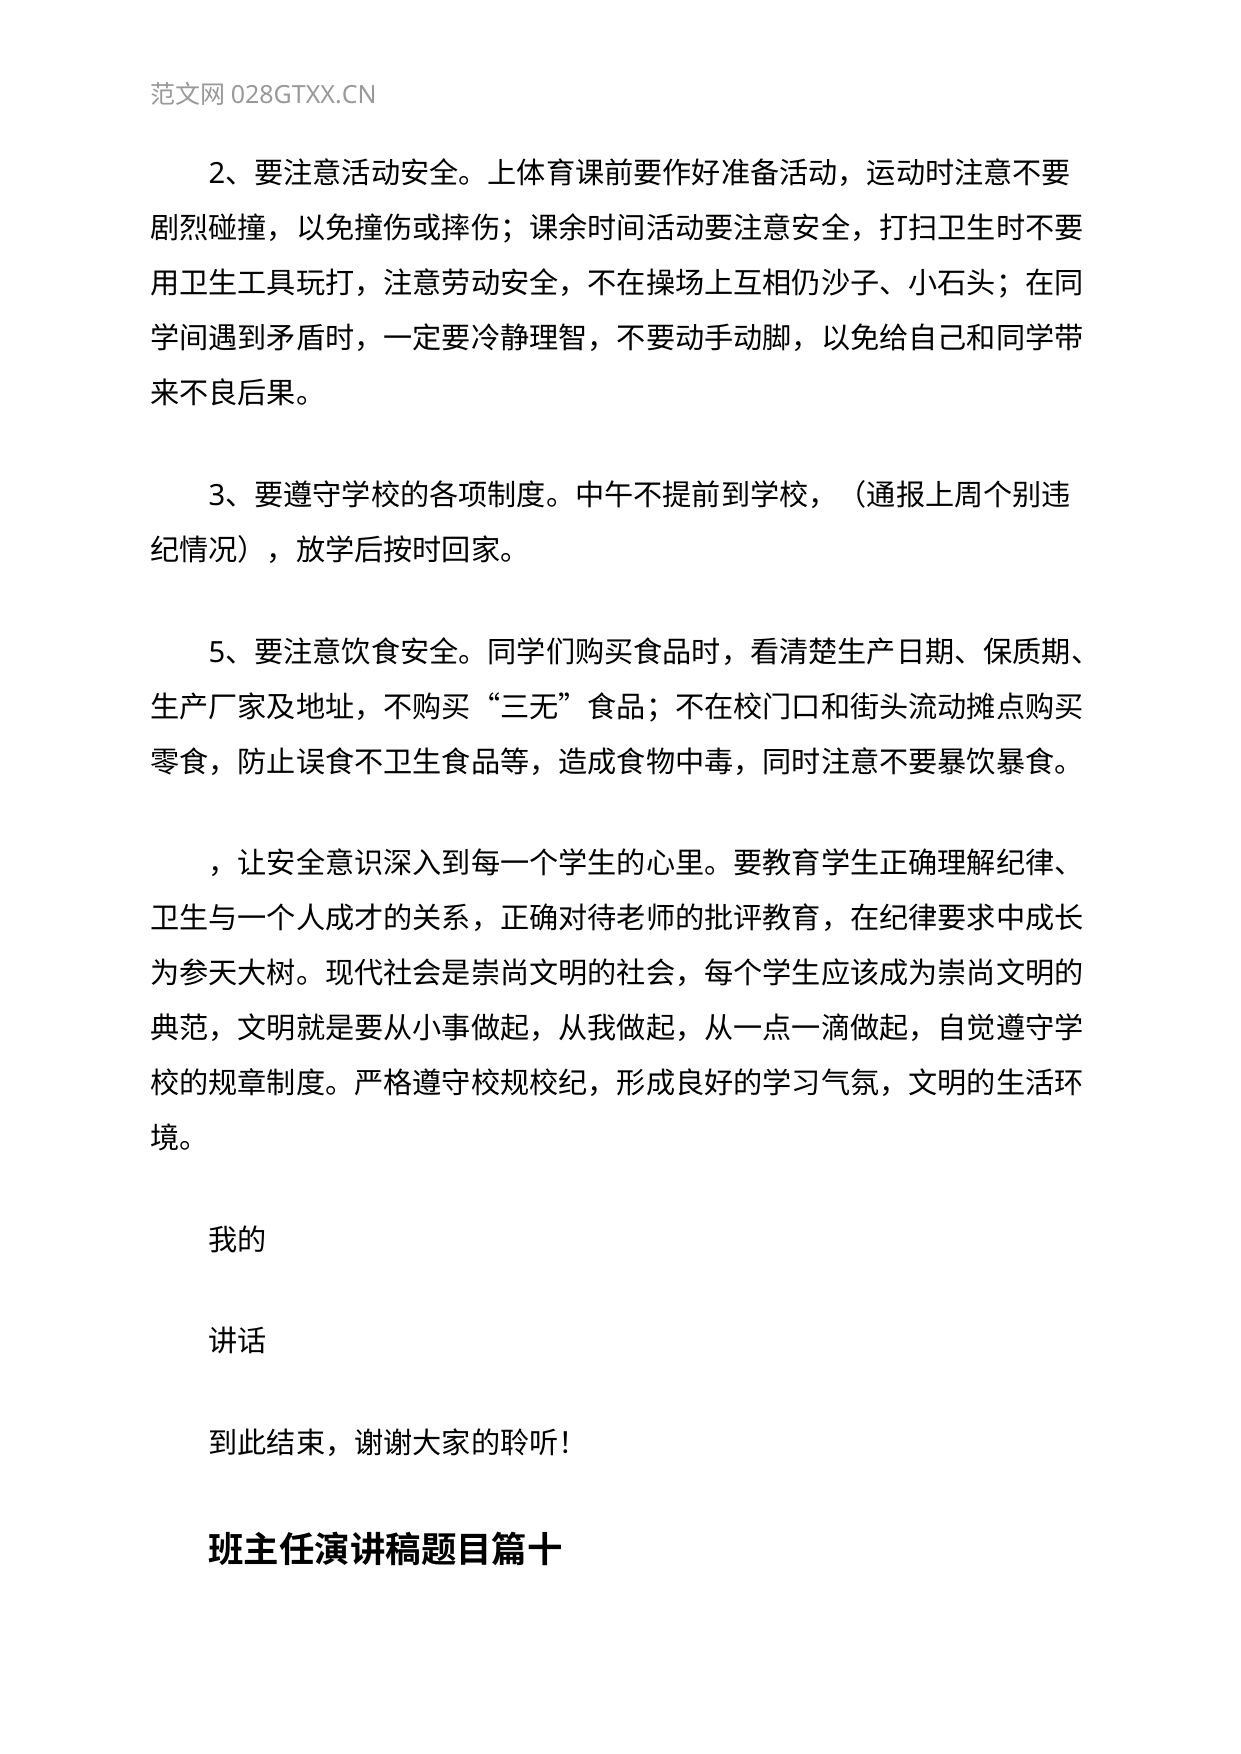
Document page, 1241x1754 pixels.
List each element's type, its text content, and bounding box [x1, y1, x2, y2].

text 3、要遵守学校的各项制度。中午不提前到学校，（通报上周个别违纪情况），放学后按时回家。 [150, 471, 1090, 569]
text 5、要注意饮食安全。同学们购买食品时，看清楚生产日期、保质期、生产厂家及地址，不购买“三无”食品；不在校门口和街头流动摊点购买零食，防止误食不卫生食品等，造成食物中毒，同时注意不要暴饮暴食。 [150, 628, 1090, 780]
text 到此结束，谢谢大家的聆听！ [150, 1420, 1090, 1462]
text 2、要注意活动安全。上体育课前要作好准备活动，运动时注意不要剧烈碰撞，以免撞伤或摔伤；课余时间活动要注意安全，打扫卫生时不要用卫生工具玩打，注意劳动安全，不在操场上互相仍沙子、小石头；在同学间遇到矛盾时，一定要冷静理智，不要动手动脚，以免给自己和同学带来不良后果。 [150, 150, 1090, 412]
text 我的 [150, 1216, 1090, 1258]
text ，让安全意识深入到每一个学生的心里。要教育学生正确理解纪律、卫生与一个人成才的关系，正确对待老师的批评教育，在纪律要求中成长为参天大树。现代社会是崇尚文明的社会，每个学生应该成为崇尚文明的典范，文明就是要从小事做起，从我做起，从一点一滴做起，自觉遵守学校的规章制度。严格遵守校规校纪，形成良好的学习气氛，文明的生活环境。 [150, 840, 1090, 1157]
text 班主任演讲稿题目篇十 [150, 1521, 1090, 1573]
text 讲话 [150, 1318, 1090, 1360]
